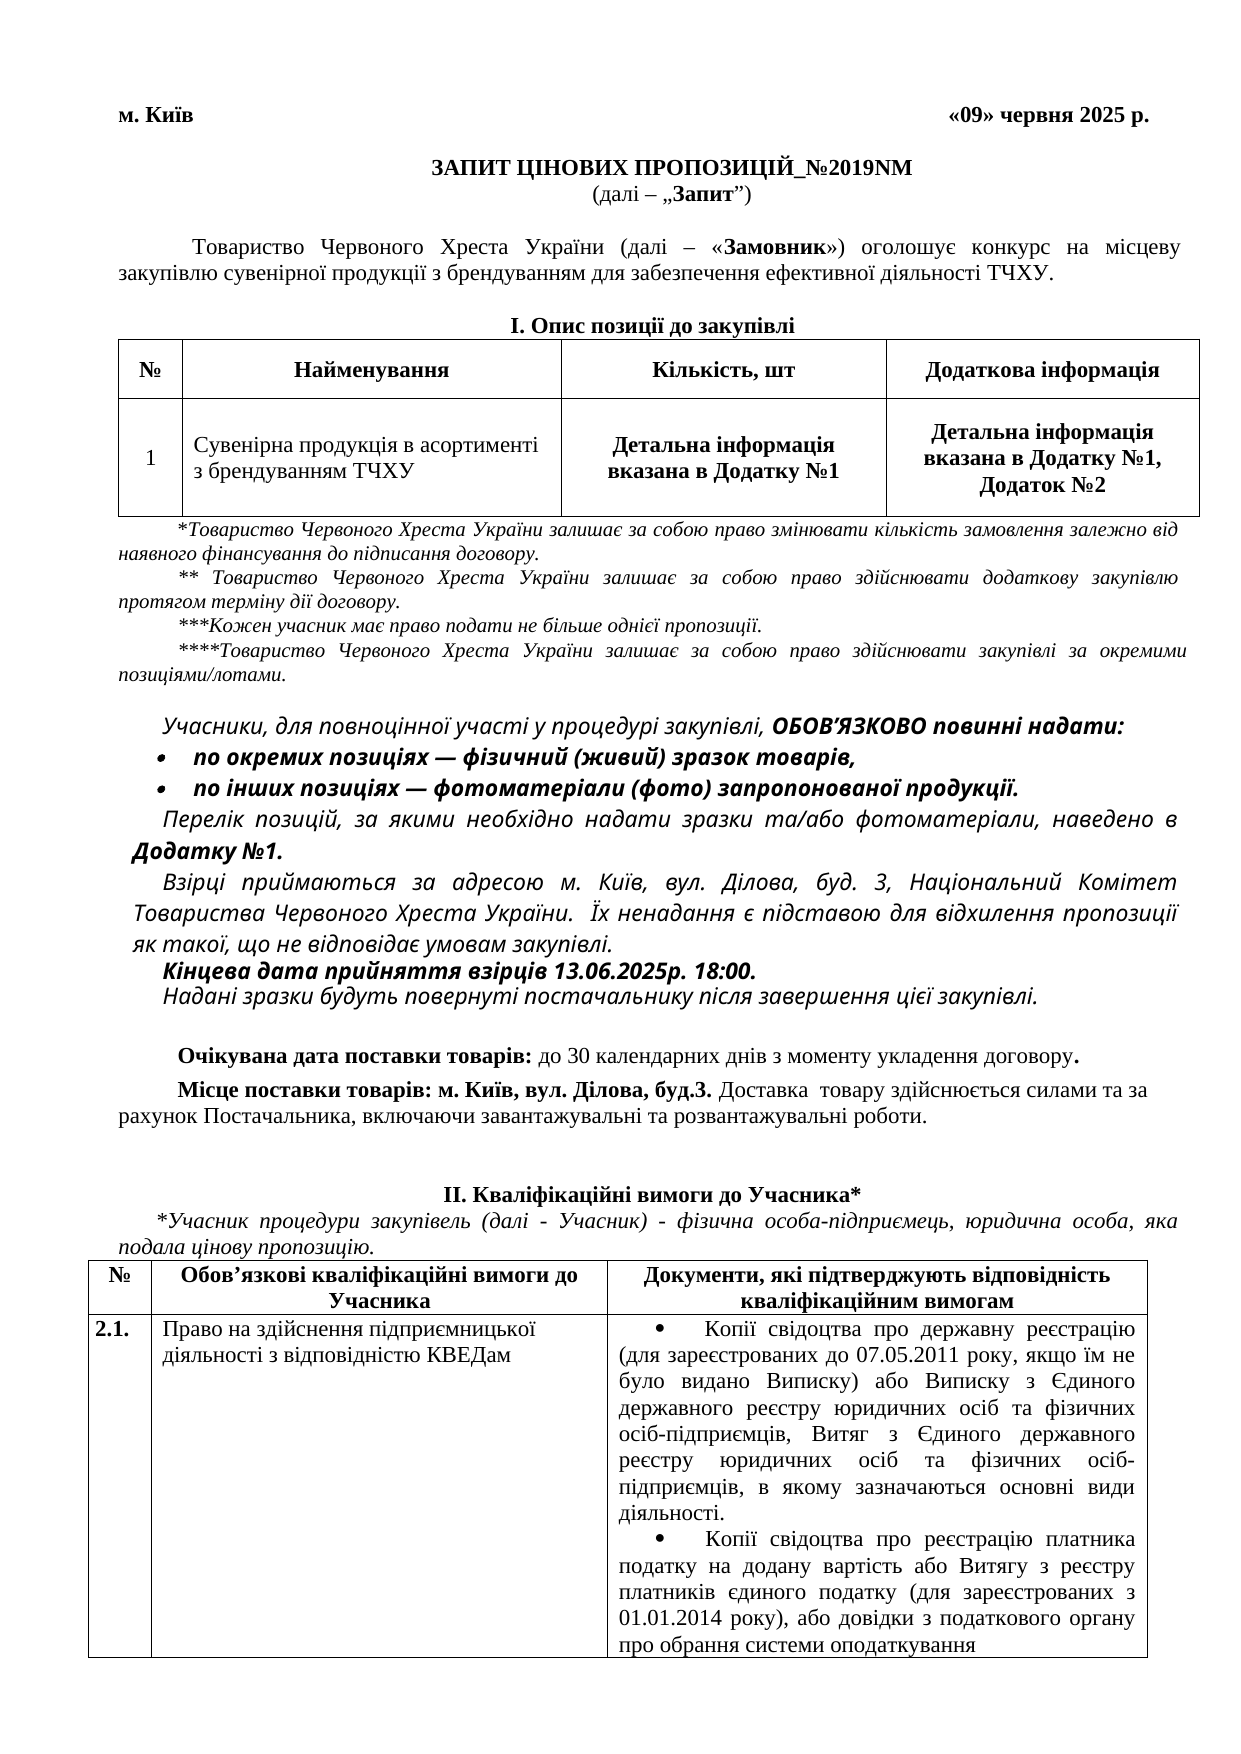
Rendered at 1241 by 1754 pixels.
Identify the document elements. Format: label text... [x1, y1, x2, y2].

text ** Товариство Червоного Хреста України залишає за собою право здійснювати додаткову закупівлю протягом терміну дії договору. [118, 565, 1181, 613]
table_header Додаткова інформація [887, 340, 1199, 398]
text Кінцева дата прийняття взірців 13.06.2025р. 18:00. [133, 960, 1181, 985]
text Перелік позицій, за якими необхідно надати зразки та/або фотоматеріали, наведено в Додатку №1. [133, 803, 1181, 866]
text ІІ. Кваліфікаційні вимоги до Учасника* [118, 1181, 1181, 1207]
table_cell 1 [119, 399, 182, 516]
text м. Київ «09» червня 2025 р. [118, 101, 1181, 128]
table_header Документи, які підтверджують відповідність кваліфікаційним вимогам [608, 1261, 1147, 1313]
list по окремих позиціях — фізичний (живий) зразок товарів, [156, 741, 1181, 772]
table_cell Копії свідоцтва про державну реєстрацію (для зареєстрованих до 07.05.2011 року, якщо їм не було видано Виписку) або Виписку з Єдиного державного реєстру юридичних осіб та фізичних осіб-підприємців, Витяг з Єдиного державного реєстру юридичних осіб та фізичних осіб-підприємців, в якому зазначаються основні види діяльності. Копії свідоцтва про реєстрацію платника податку на додану вартість або Витягу з реєстру платників єдиного податку (для зареєстрованих з 01.01.2014 року), або довідки з податкового органу про обрання системи оподаткування [608, 1315, 1147, 1657]
text Надані зразки будуть повернуті постачальнику після завершення цієї закупівлі. [133, 985, 1181, 1010]
table_cell Право на здійснення підприємницької діяльності з відповідністю КВЕДам [152, 1315, 607, 1657]
text Місце поставки товарів: м. Київ, вул. Ділова, буд.3. Доставка товару здійснюється силами та за рахунок Постачальника, включаючи завантажувальні та розвантажувальні роботи. [118, 1077, 1183, 1129]
text І. Опис позиції до закупівлі [118, 312, 1181, 338]
table_header № [119, 340, 182, 398]
text ***Кожен учасник має право подати не більше однієї пропозиції. [118, 613, 1181, 637]
table_cell Детальна інформація вказана в Додатку №1, Додаток №2 [887, 399, 1199, 516]
list по інших позиціях — фотоматеріали (фото) запропонованої продукції. [156, 772, 1181, 803]
text Товариство Червоного Хреста України (далі – «Замовник») оголошує конкурс на місцеву закупівлю сувенірної продукції з брендуванням для забезпечення ефективної діяльності ТЧХУ. [118, 233, 1181, 286]
table_header Найменування [183, 340, 561, 398]
text ****Товариство Червоного Хреста України залишає за собою право здійснювати закупівлі за окремими позиціями/лотами. [118, 637, 1190, 686]
text ЗАПИТ ЦІНОВИХ ПРОПОЗИЦІЙ_№2019NM [133, 154, 1181, 180]
text Взірці приймаються за адресою м. Київ, вул. Ділова, буд. 3, Національний Комітет Товариства Червоного Хреста України. Їх ненадання є підставою для відхилення пропозиції як такої, що не відповідає умовам закупівлі. [133, 866, 1181, 960]
text *Учасник процедури закупівель (далі - Учасник) - фізична особа-підприємець, юридична особа, яка подала цінову пропозицію. [118, 1207, 1181, 1260]
table_header № [89, 1261, 151, 1313]
table_cell [89, 1315, 151, 1657]
table_header Обов’язкові кваліфікаційні вимоги до Учасника [152, 1261, 607, 1313]
text Очікувана дата поставки товарів: до 30 календарних днів з моменту укладення договору. [118, 1043, 1183, 1069]
table_header Кількість, шт [562, 340, 886, 398]
text (далі – „Запит”) [133, 180, 1181, 207]
text *Товариство Червоного Хреста України залишає за собою право змінювати кількість замовлення залежно від наявного фінансування до підписання договору. [118, 517, 1181, 565]
text Учасники, для повноцінної участі у процедурі закупівлі, ОБОВ’ЯЗКОВО повинні надати: [133, 710, 1181, 741]
table_cell Детальна інформація вказана в Додатку №1 [562, 399, 886, 516]
table_cell Сувенірна продукція в асортименті з брендуванням ТЧХУ [183, 399, 561, 516]
